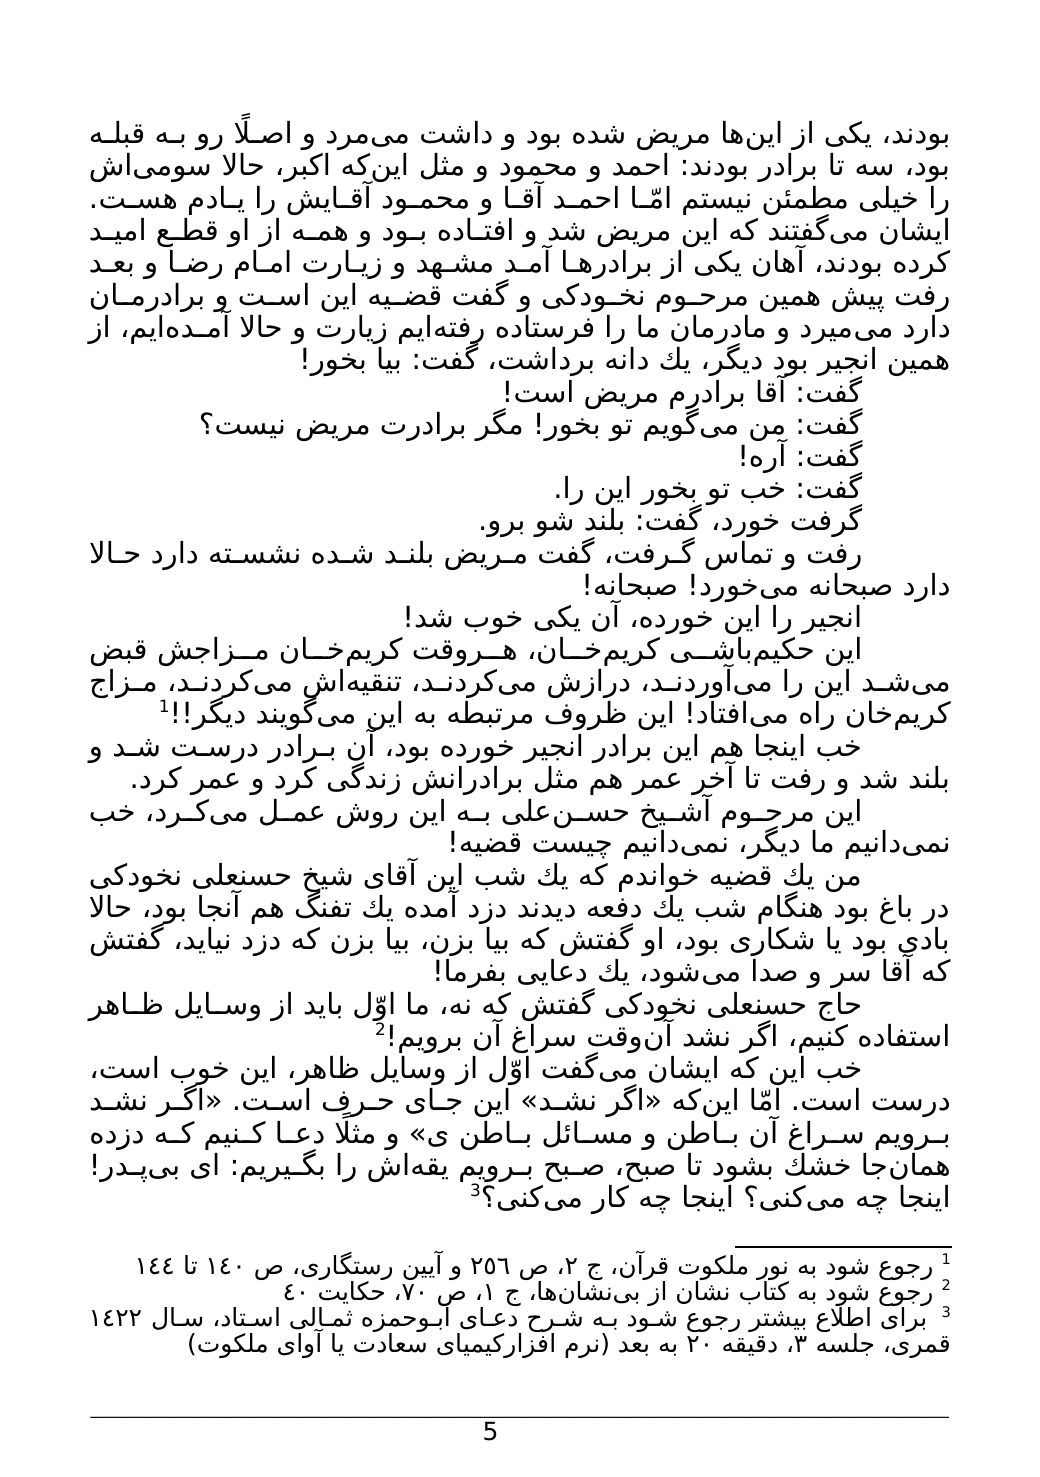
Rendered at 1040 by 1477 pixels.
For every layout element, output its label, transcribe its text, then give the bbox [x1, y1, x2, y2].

text من یك قضیه خواندم كه یك شب این آقای شیخ حسنعلی نخودكی در باغ بود هنگام شب یك دفعه دیدند دزد آمده یك تفنگ هم آنجا بود، حالا بادی بود یا شكاری بود، او گفتش كه بیا بزن، بیا بزن كه دزد نیاید، گفتش كه آقا سر و صدا می‌شود، یك دعایی بفرما! [89, 860, 951, 989]
text گفت: من می‌گویم تو بخور! مگر برادرت مریض نیست؟ [89, 408, 951, 441]
text انجیر را این خورده، آن یكی خوب شد! [89, 602, 951, 634]
text گفت: آقا برادرم مریض است! [89, 376, 951, 408]
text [89, 118, 951, 376]
text گفت: آره! [89, 441, 951, 473]
text خب اینجا هم این برادر انجیر خورده بود، آن برادر درست شد و بلند شد و رفت تا آخر عمر هم مثل برادرانش زندگی كرد و عمر كرد. [89, 731, 951, 795]
text این مرحوم آشیخ حسن‌علی به این روش عمل می‌كرد، خب نمی‌دانیم ما دیگر، نمی‌دانیم چیست قضیه! [89, 795, 951, 860]
text رفت و تماس گرفت، گفت مریض بلند شده نشسته دارد حالا دارد صبحانه می‌خورد! صبحانه! [89, 537, 951, 602]
text خب این كه ایشان می‌گفت اوّل از وسایل ظاهر، این خوب است، درست است. امّا این‌كه «اگر نشد» این جای حرف است. «اگر نشد برویم سراغ آن باطن و مسائل باطن ی» و مثلًا دعا كنیم كه دزده همان‌جا خشك بشود تا صبح، صبح برویم یقه‌اش را بگیریم: ای بی‌پدر! اینجا چه می‌كنی؟ اینجا چه كار می‌كنی؟ [89, 1053, 951, 1214]
text گرفت خورد، گفت: بلند شو برو. [89, 505, 951, 537]
text حاج حسنعلی نخودكی گفتش كه نه، ما اوّل باید از وسایل ظاهر استفاده كنیم، اگر نشد آن‌وقت سراغ آن برویم! [89, 989, 951, 1053]
text این حكیم‌باشی كریم‌خان، هروقت كریم‌خان مزاجش قبض می‌شد این را می‌آوردند، درازش می‌كردند، تنقیه‌اش می‌كردند، مزاج كریم‌خان راه می‌افتاد! این ظروف مرتبطه به این می‌گویند دیگر!! [89, 634, 951, 731]
text گفت: خب تو بخور این را. [89, 473, 951, 505]
